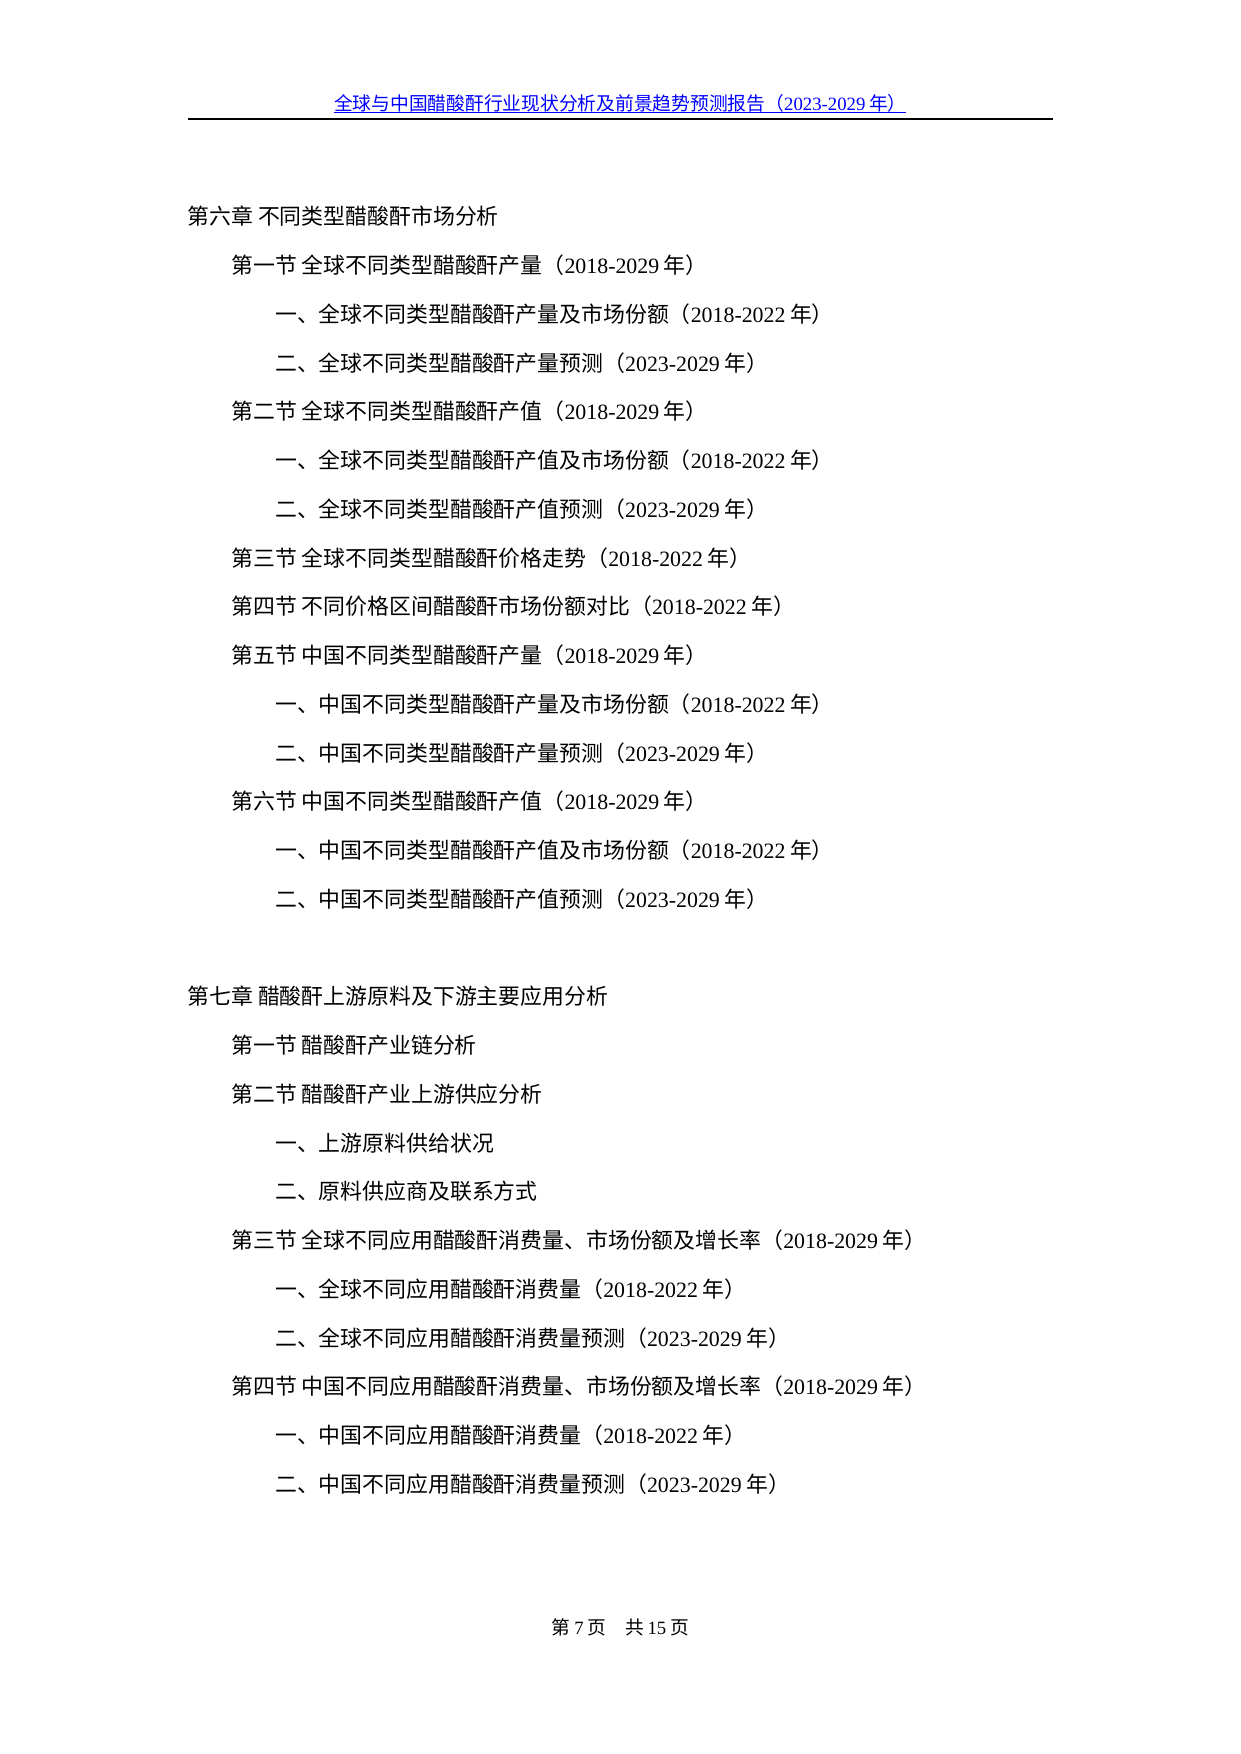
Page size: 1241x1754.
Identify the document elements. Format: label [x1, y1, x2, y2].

text [187, 150, 1053, 1499]
